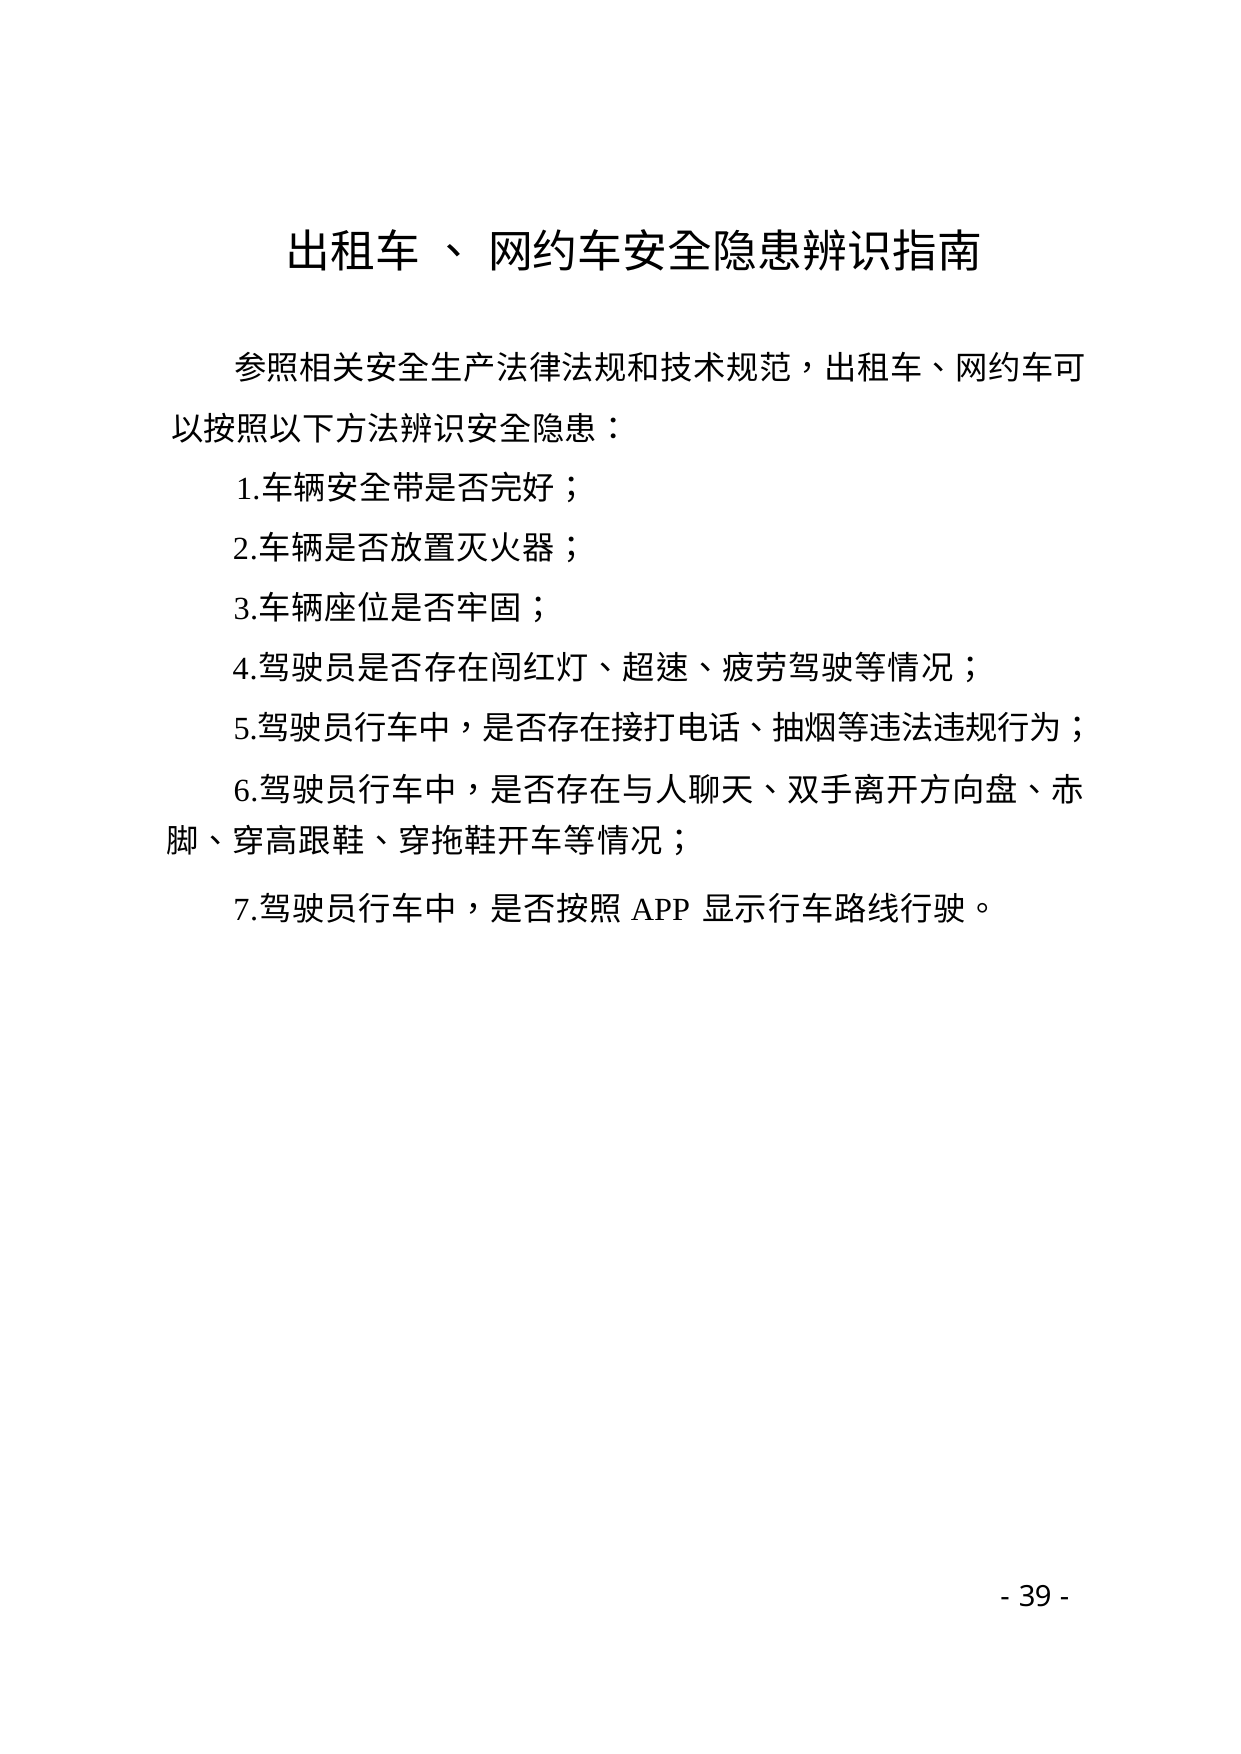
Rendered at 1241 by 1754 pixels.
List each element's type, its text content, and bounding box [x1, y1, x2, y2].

text 6.驾驶员行车中，是否存在与人聊天、双手离开方向盘、赤 脚、穿高跟鞋、穿拖鞋开车等情况； [166, 767, 1087, 862]
text 出租车 、 网约车安全隐患辨识指南 [285, 226, 1094, 278]
text 7.驾驶员行车中，是否按照 APP 显示行车路线行驶。 [233, 888, 1094, 928]
text 5.驾驶员行车中，是否存在接打电话、抽烟等违法违规行为； [166, 707, 1094, 747]
text 4.驾驶员是否存在闯红灯、超速、疲劳驾驶等情况； [232, 647, 1094, 687]
text 3.车辆座位是否牢固； [233, 587, 1094, 627]
text 参照相关安全生产法律法规和技术规范，出租车、网约车可 以按照以下方法辨识安全隐患： [171, 345, 1087, 450]
text 1.车辆安全带是否完好； [236, 467, 1094, 507]
text 2.车辆是否放置灭火器； [233, 527, 1094, 567]
